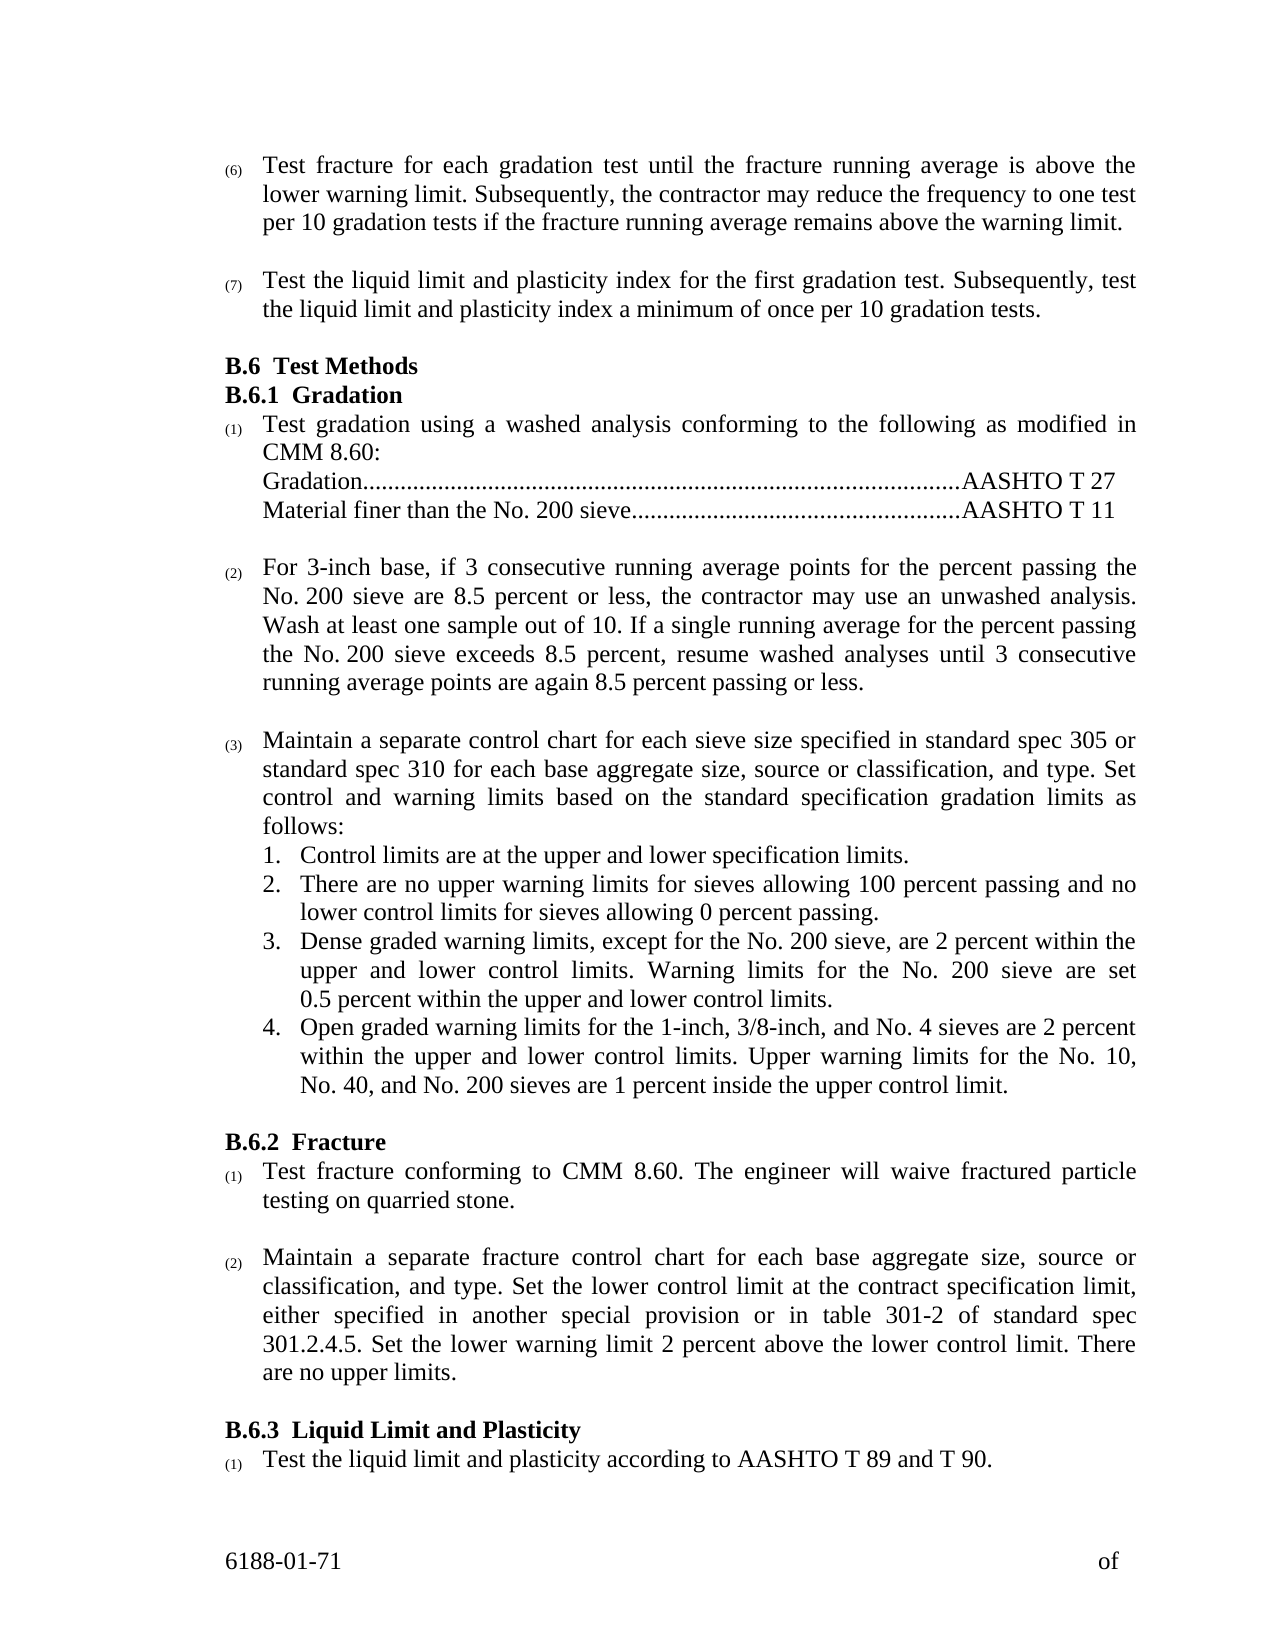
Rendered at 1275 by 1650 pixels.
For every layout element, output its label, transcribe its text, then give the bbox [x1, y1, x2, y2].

text 4. Open graded warning limits for the 1-inch, 3/8-inch, and No. 4 sieves are 2 percent within the upper and lower control limits. Upper warning limits for the No. 10, No. 40, and No. 200 sieves are 1 percent inside the upper control limit. [262, 1012, 1137, 1099]
text 1. Control limits are at the upper and lower specification limits. [262, 840, 1137, 869]
text (2) Maintain a separate fracture control chart for each base aggregate size, source or classification, and type. Set the lower control limit at the contract specification limit, either specified in another special provision or in table 301-2 of standard spec 301.2.4.5. Set the lower warning limit 2 percent above the lower control limit. There are no upper limits. [225, 1242, 1137, 1386]
text 2. There are no upper warning limits for sieves allowing 100 percent passing and no lower control limits for sieves allowing 0 percent passing. [262, 869, 1137, 926]
text B.6 Test Methods [225, 351, 1137, 380]
text (7) Test the liquid limit and plasticity index for the first gradation test. Subsequently, test the liquid limit and plasticity index a minimum of once per 10 gradation tests. [225, 265, 1137, 322]
text 3. Dense graded warning limits, except for the No. 200 sieve, are 2 percent within the upper and lower control limits. Warning limits for the No. 200 sieve are set 0.5 percent within the upper and lower control limits. [262, 926, 1137, 1012]
text (1) Test gradation using a washed analysis conforming to the following as modified in CMM 8.60: [225, 409, 1137, 466]
text B.6.2 Fracture [225, 1127, 1137, 1156]
text (2) For 3-inch base, if 3 consecutive running average points for the percent passing the No. 200 sieve are 8.5 percent or less, the contractor may use an unwashed analysis. Wash at least one sample out of 10. If a single running average for the percent passing the No. 200 sieve exceeds 8.5 percent, resume washed analyses until 3 consecutive running average points are again 8.5 percent passing or less. [225, 552, 1137, 696]
text (3) Maintain a separate control chart for each sieve size specified in standard spec 305 or standard spec 310 for each base aggregate size, source or classification, and type. Set control and warning limits based on the standard specification gradation limits as follows: [225, 725, 1137, 840]
text Material finer than the No. 200 sieve AASHTO T 11 [225, 495, 1137, 524]
text Gradation AASHTO T 27 [225, 466, 1137, 495]
text B.6.3 Liquid Limit and Plasticity [225, 1415, 1137, 1444]
text (6) Test fracture for each gradation test until the fracture running average is above the lower warning limit. Subsequently, the contractor may reduce the frequency to one test per 10 gradation tests if the fracture running average remains above the warning limit. [225, 150, 1137, 236]
text (1) Test fracture conforming to CMM 8.60. The engineer will waive fractured particle testing on quarried stone. [225, 1156, 1137, 1214]
text (1) Test the liquid limit and plasticity according to AASHTO T 89 and T 90. [225, 1444, 1137, 1472]
text B.6.1 Gradation [225, 380, 1137, 409]
